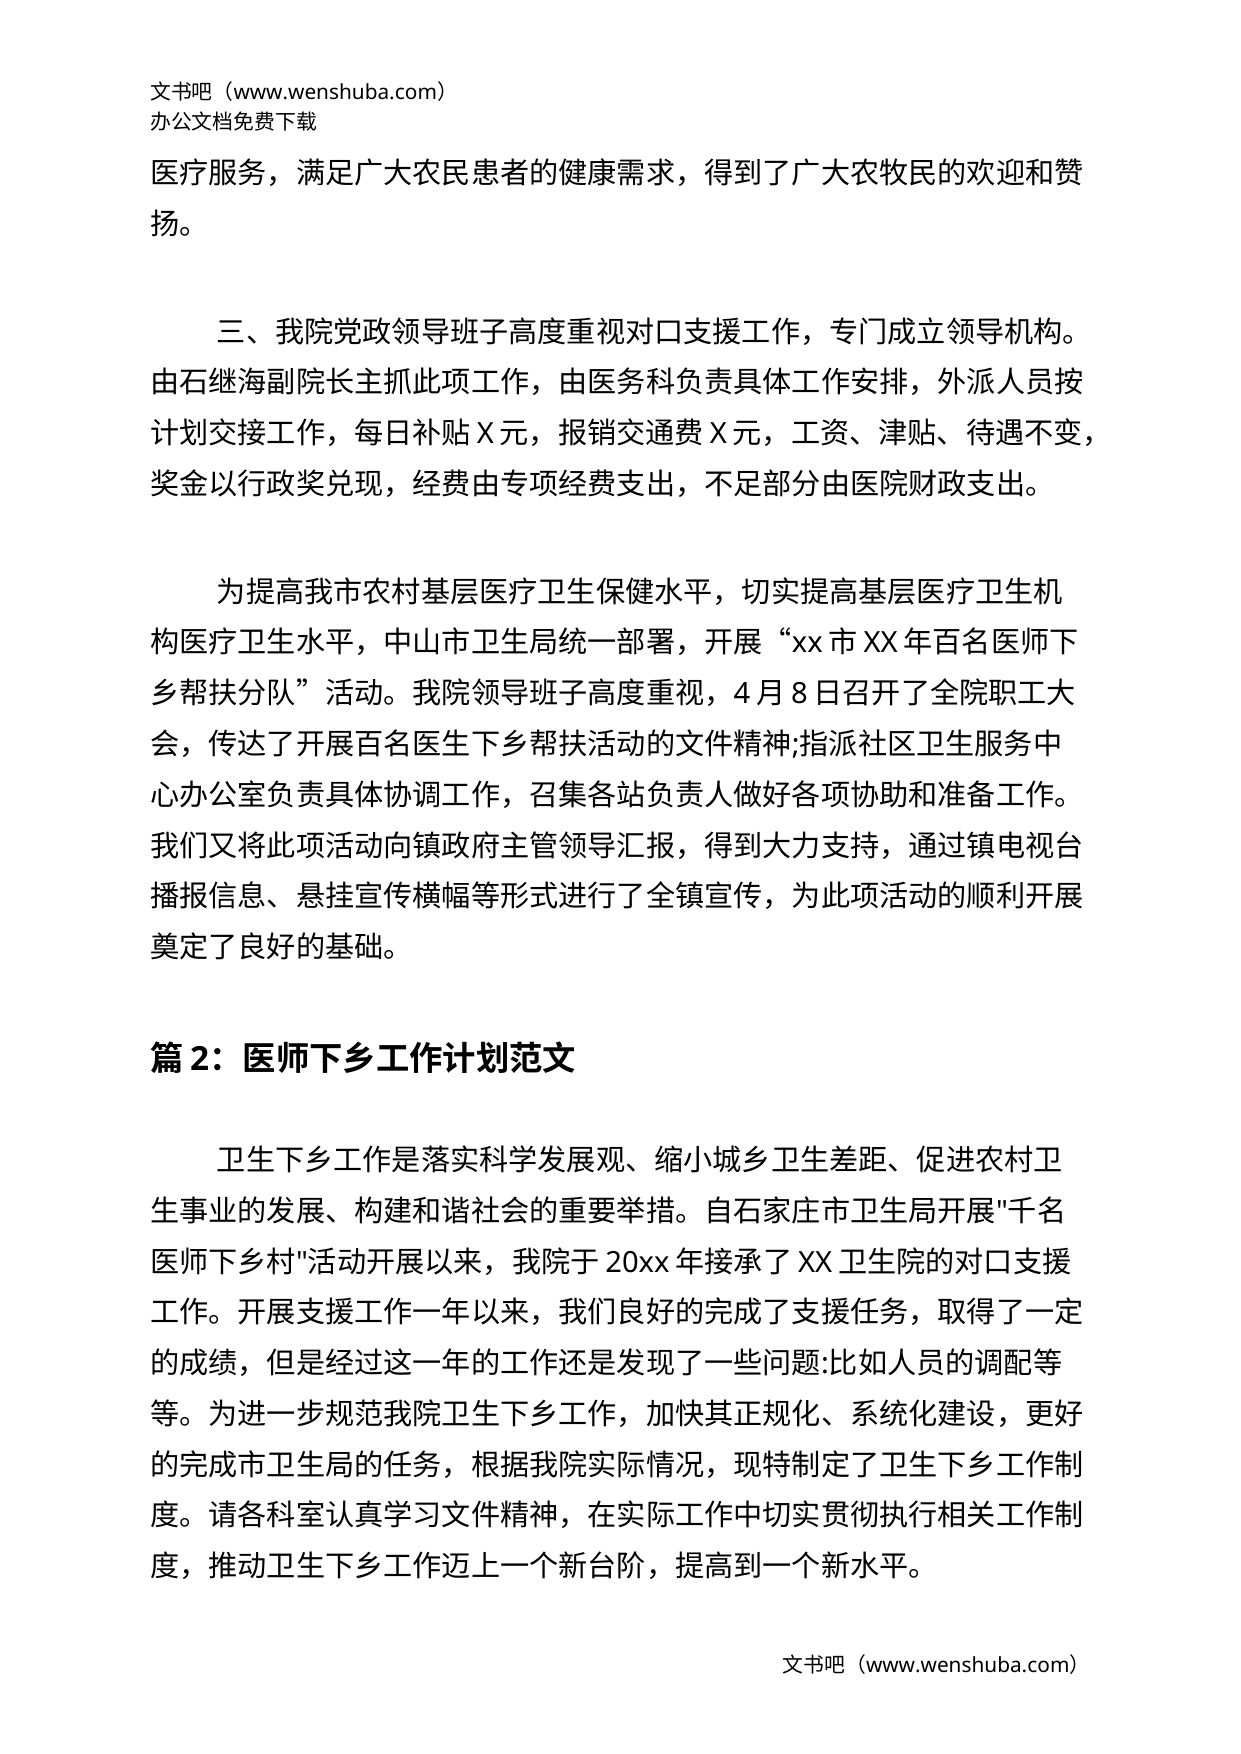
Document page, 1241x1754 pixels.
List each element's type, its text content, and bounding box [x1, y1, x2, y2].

text 篇2：医师下乡工作计划范文 [150, 1031, 1090, 1080]
text 卫生下乡工作是落实科学发展观、缩小城乡卫生差距、促进农村卫生事业的发展、构建和谐社会的重要举措。自石家庄市卫生局开展"千名医师下乡村"活动开展以来，我院于20xx年接承了XX卫生院的对口支援工作。开展支援工作一年以来，我们良好的完成了支援任务，取得了一定的成绩，但是经过这一年的工作还是发现了一些问题:比如人员的调配等等。为进一步规范我院卫生下乡工作，加快其正规化、系统化建设，更好的完成市卫生局的任务，根据我院实际情况，现特制定了卫生下乡工作制度。请各科室认真学习文件精神，在实际工作中切实贯彻执行相关工作制度，推动卫生下乡工作迈上一个新台阶，提高到一个新水平。 [150, 1137, 1090, 1585]
text 三、我院党政领导班子高度重视对口支援工作，专门成立领导机构。由石继海副院长主抓此项工作，由医务科负责具体工作安排，外派人员按计划交接工作，每日补贴X元，报销交通费X元，工资、津贴、待遇不变，奖金以行政奖兑现，经费由专项经费支出，不足部分由医院财政支出。 [150, 308, 1090, 503]
text 为提高我市农村基层医疗卫生保健水平，切实提高基层医疗卫生机构医疗卫生水平，中山市卫生局统一部署，开展“xx市XX年百名医师下乡帮扶分队”活动。我院领导班子高度重视，4月8日召开了全院职工大会，传达了开展百名医生下乡帮扶活动的文件精神;指派社区卫生服务中心办公室负责具体协调工作，召集各站负责人做好各项协助和准备工作。我们又将此项活动向镇政府主管领导汇报，得到大力支持，通过镇电视台播报信息、悬挂宣传横幅等形式进行了全镇宣传，为此项活动的顺利开展奠定了良好的基础。 [150, 568, 1090, 966]
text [150, 150, 1090, 243]
